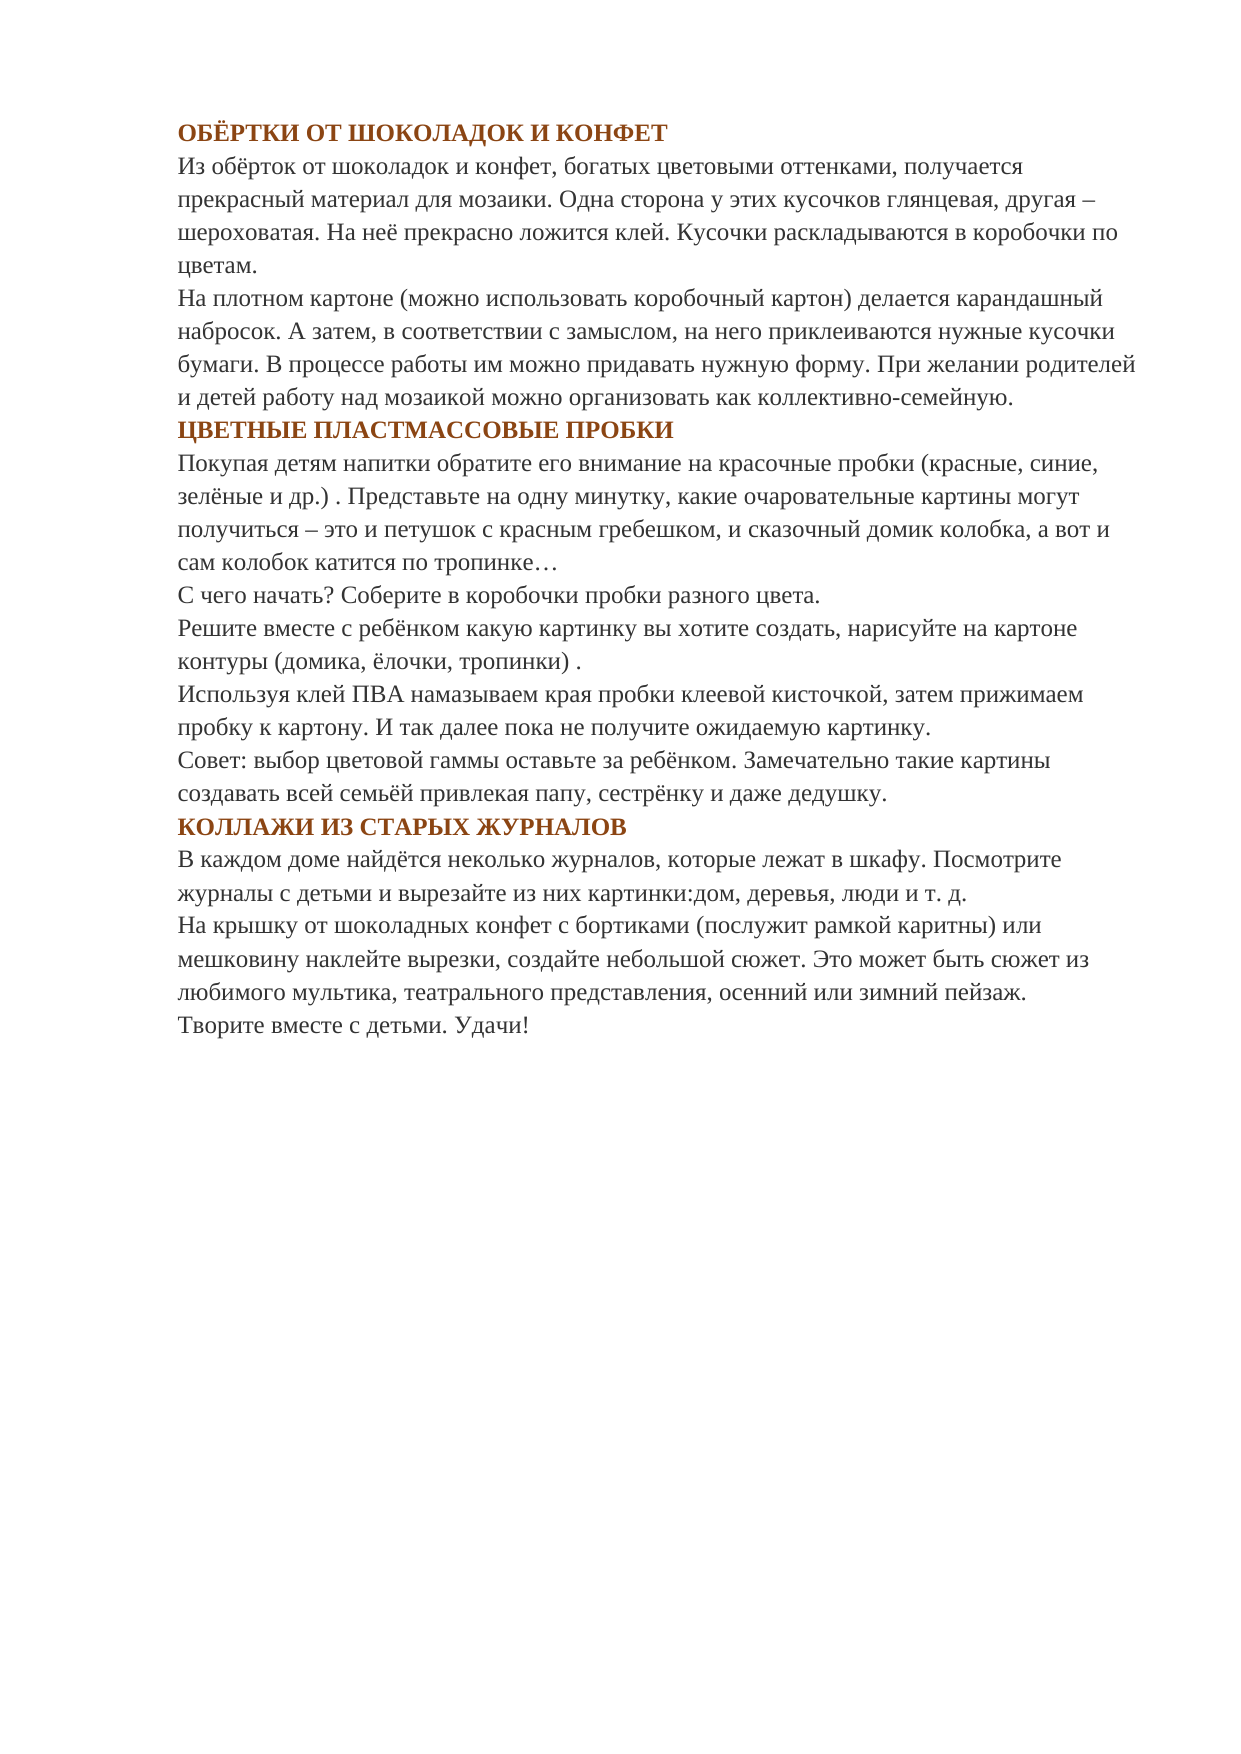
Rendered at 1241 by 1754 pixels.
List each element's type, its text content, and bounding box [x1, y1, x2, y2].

text ОБЁРТКИ ОТ ШОКОЛАДОК И КОНФЕТ Из обёрток от шоколадок и конфет, богатых цветовыми оттенками, получается прекрасный материал для мозаики. Одна сторона у этих кусочков глянцевая, другая – шероховатая. На неё прекрасно ложится клей. Кусочки раскладываются в коробочки по цветам. На плотном картоне (можно использовать коробочный картон) делается карандашный набросок. А затем, в соответствии с замыслом, на него приклеиваются нужные кусочки бумаги. В процессе работы им можно придавать нужную форму. При желании родителей и детей работу над мозаикой можно организовать как коллективно-семейную. ЦВЕТНЫЕ ПЛАСТМАССОВЫЕ ПРОБКИ Покупая детям напитки обратите его внимание на красочные пробки (красные, синие, зелёные и др.) . Представьте на одну минутку, какие очаровательные картины могут получиться – это и петушок с красным гребешком, и сказочный домик колобка, а вот и сам колобок катится по тропинке… С чего начать? Соберите в коробочки пробки разного цвета. Решите вместе с ребёнком какую картинку вы хотите создать, нарисуйте на картоне контуры (домика, ёлочки, тропинки) . Используя клей ПВА намазываем края пробки клеевой кисточкой, затем прижимаем пробку к картону. И так далее пока не получите ожидаемую картинку. Совет: выбор цветовой гаммы оставьте за ребёнком. Замечательно такие картины создавать всей семьёй привлекая папу, сестрёнку и даже дедушку. КОЛЛАЖИ ИЗ СТАРЫХ ЖУРНАЛОВ В каждом доме найдётся неколько журналов, которые лежат в шкафу. Посмотрите журналы с детьми и вырезайте из них картинки:дом, деревья, люди и т. д. На крышку от шоколадных конфет с бортиками (послужит рамкой каритны) или мешковину наклейте вырезки, создайте небольшой сюжет. Это может быть сюжет из любимого мультика, театрального представления, осенний или зимний пейзаж. Творите вместе с детьми. Удачи! [177, 118, 1152, 1038]
